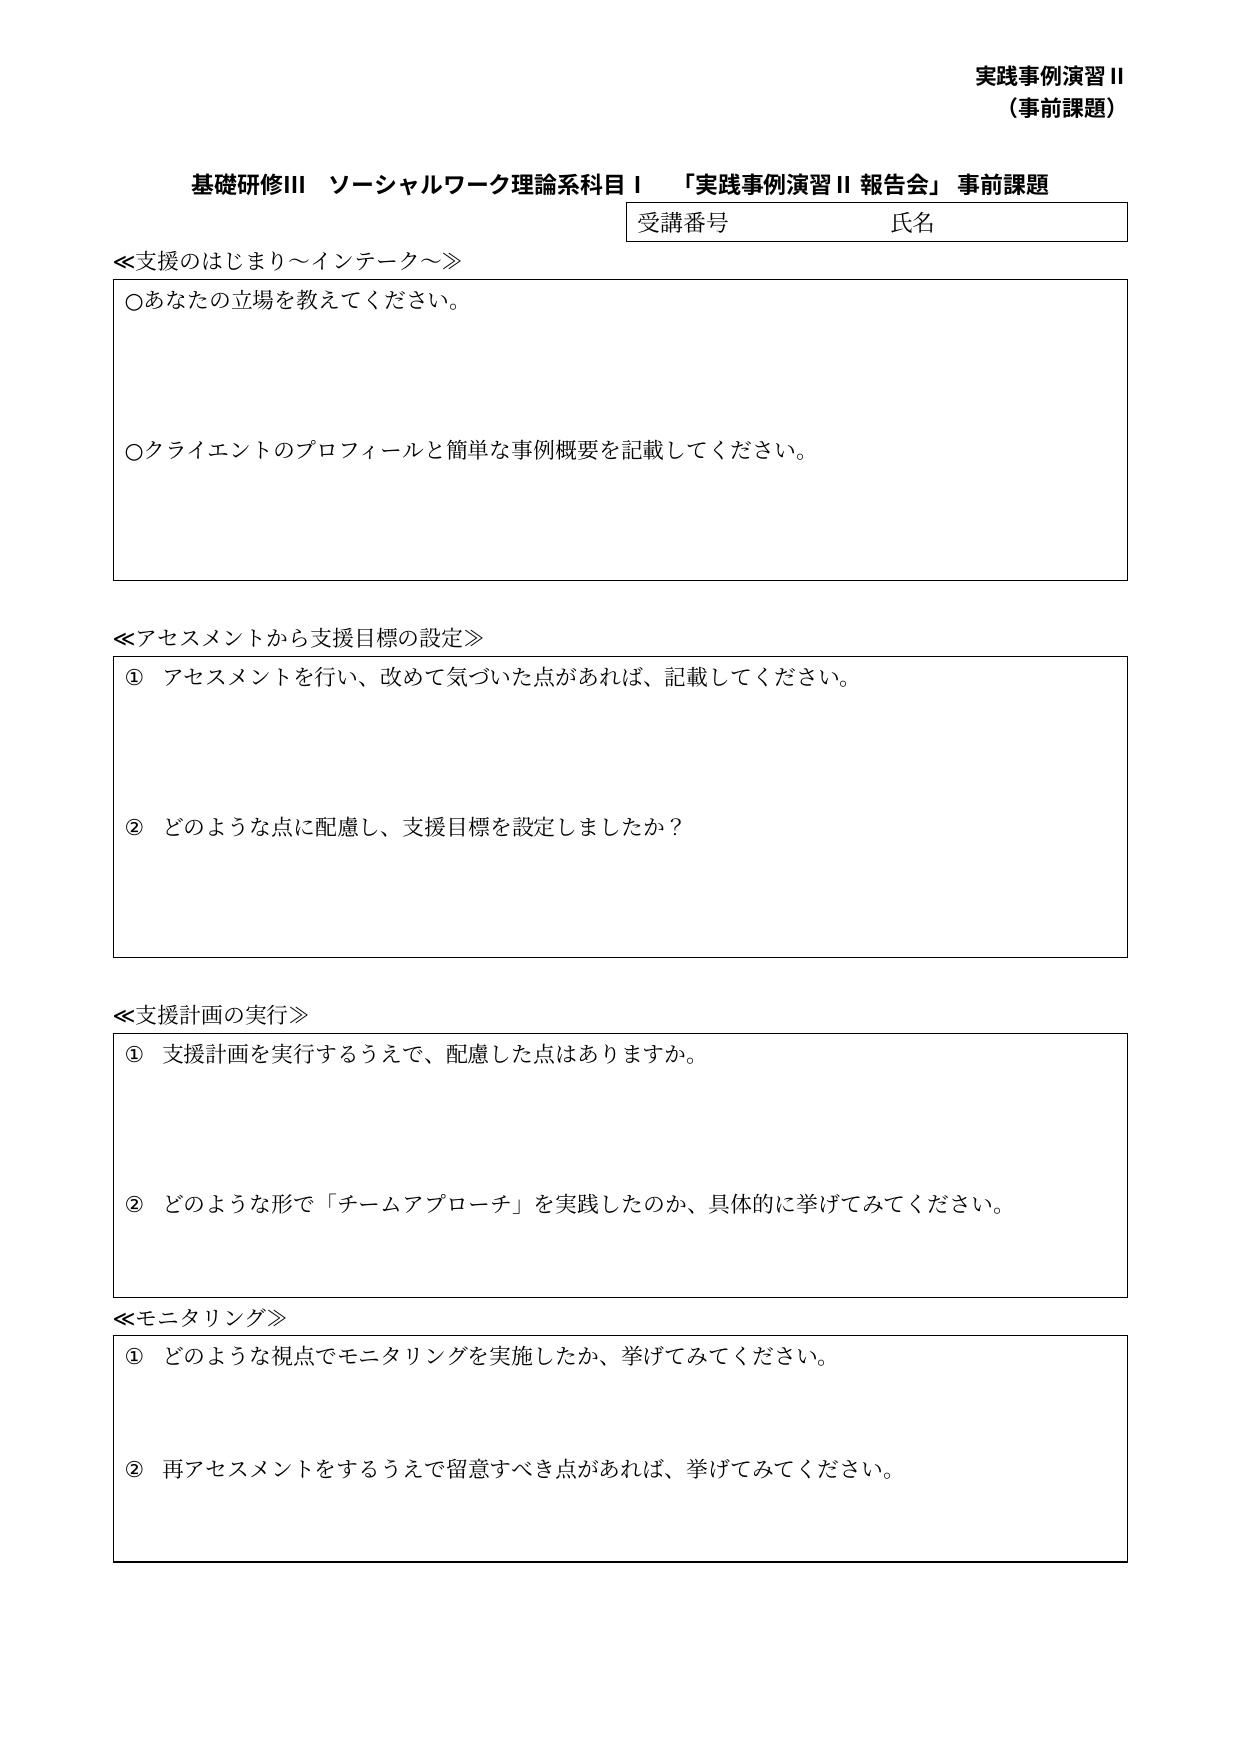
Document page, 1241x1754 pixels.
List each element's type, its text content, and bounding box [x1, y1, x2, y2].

table_header アセスメントを行い、改めて気づいた点があれば、記載してください。 どのような点に配慮し、支援目標を設定しましたか？ [114, 657, 1127, 957]
text 基礎研修Ⅲ ソーシャルワーク理論系科目Ⅰ 「実践事例演習Ⅱ 報告会」 事前課題 [112, 164, 1128, 202]
table_header 支援計画を実行するうえで、配慮した点はありますか。 どのような形で「チームアプローチ」を実践したのか、具体的に挙げてみてください。 [114, 1034, 1127, 1297]
table_header ○あなたの立場を教えてください。 ○クライエントのプロフィールと簡単な事例概要を記載してください。 [114, 280, 1127, 580]
text ≪モニタリング≫ [112, 1298, 1128, 1335]
table_header どのような視点でモニタリングを実施したか、挙げてみてください。 再アセスメントをするうえで留意すべき点があれば、挙げてみてください。 [114, 1336, 1127, 1561]
text ≪支援計画の実行≫ [112, 996, 1128, 1033]
text ≪アセスメントから支援目標の設定≫ [112, 619, 1128, 656]
text ≪支援のはじまり～インテーク～≫ [112, 242, 1128, 279]
table_header 受講番号 氏名 [627, 203, 1127, 241]
